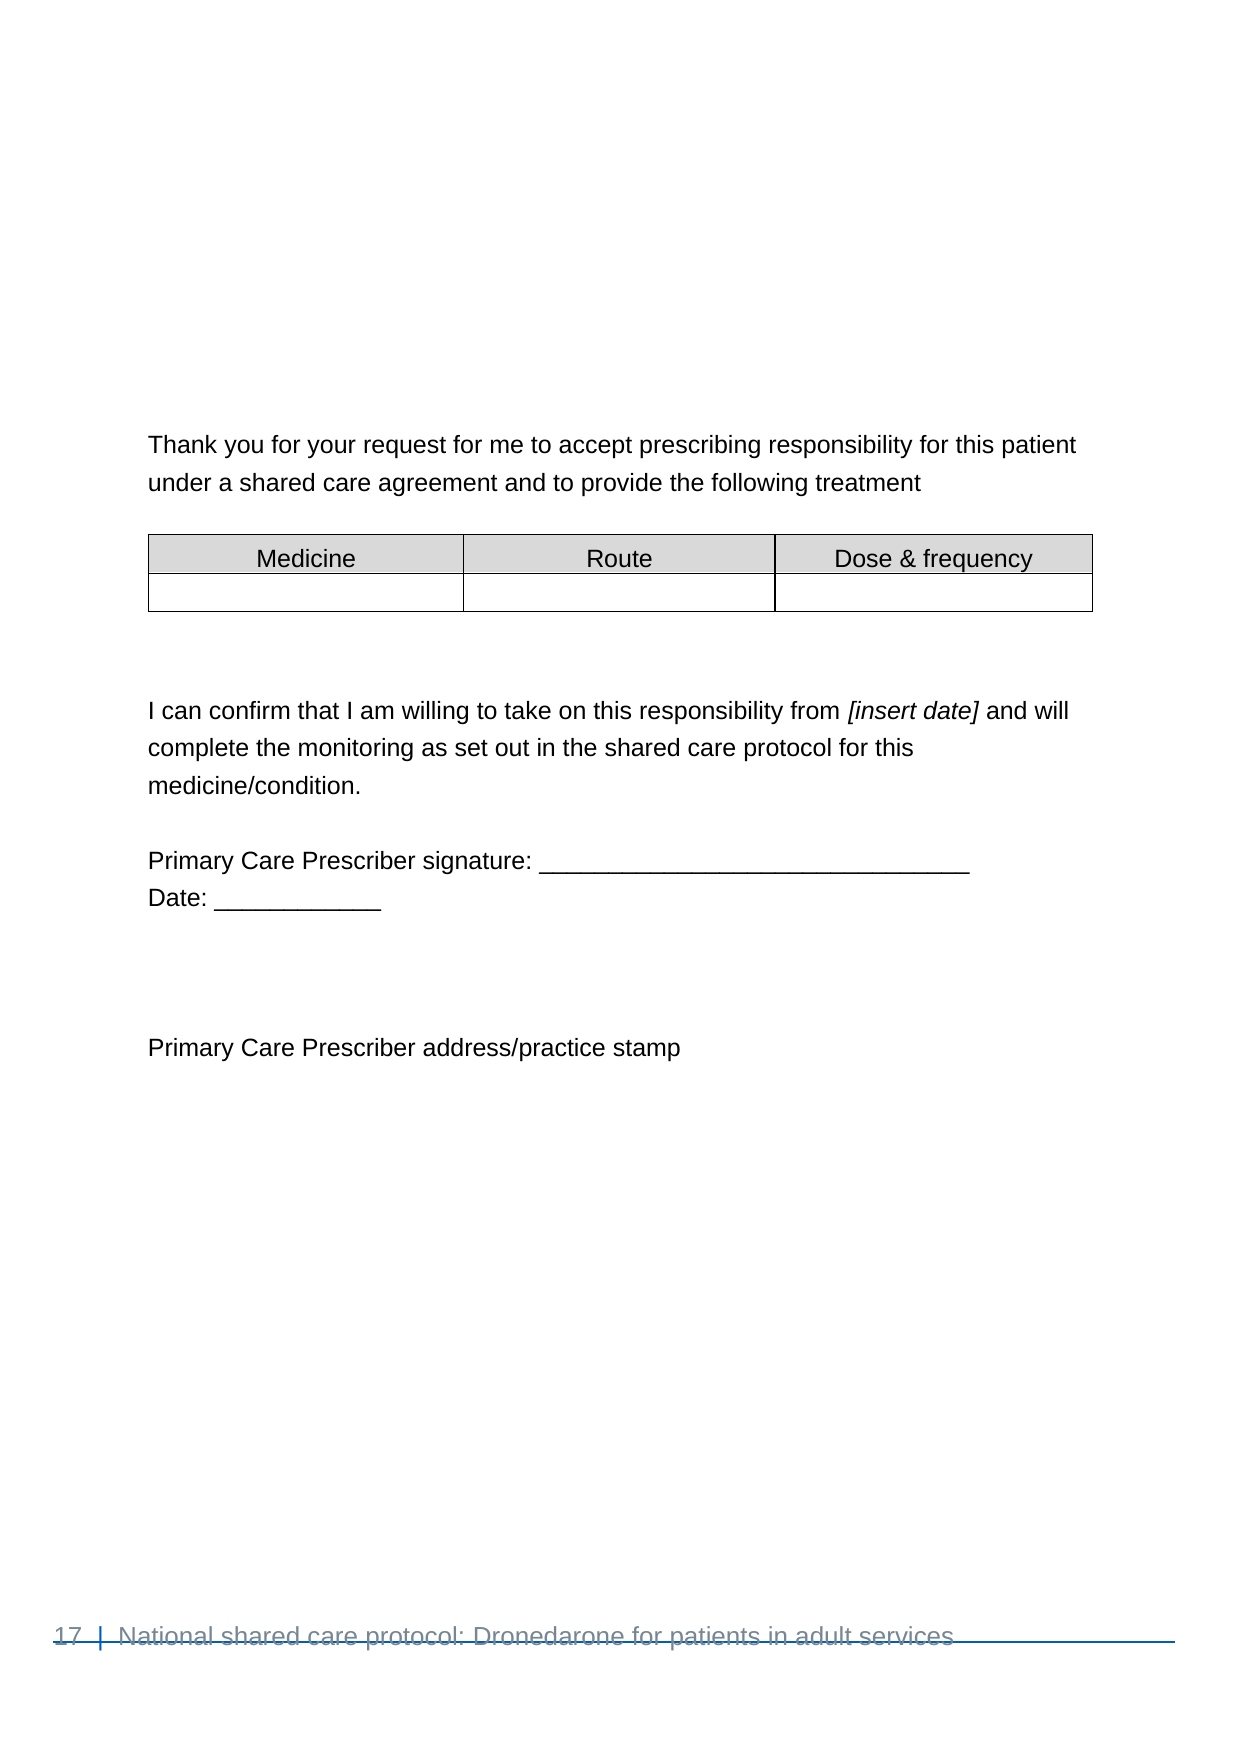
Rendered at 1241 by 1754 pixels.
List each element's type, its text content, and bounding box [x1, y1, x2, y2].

table_cell [149, 574, 463, 611]
table_cell [464, 574, 774, 611]
text Primary Care Prescriber address/practice stamp [148, 1024, 1092, 1062]
table_header Route [464, 535, 774, 572]
table_cell [776, 574, 1092, 611]
text Primary Care Prescriber signature: _______________________________ [148, 837, 1092, 874]
text I can confirm that I am willing to take on this responsibility from [insert date] and will complete the monitoring as set out in the shared care protocol for this medicine/condition. [148, 687, 1092, 799]
table_header Dose & frequency [776, 535, 1092, 572]
table_header Medicine [149, 535, 463, 572]
text Date: ____________ [148, 874, 1092, 912]
text Thank you for your request for me to accept prescribing responsibility for this patient under a shared care agreement and to provide the following treatment [148, 421, 1092, 496]
